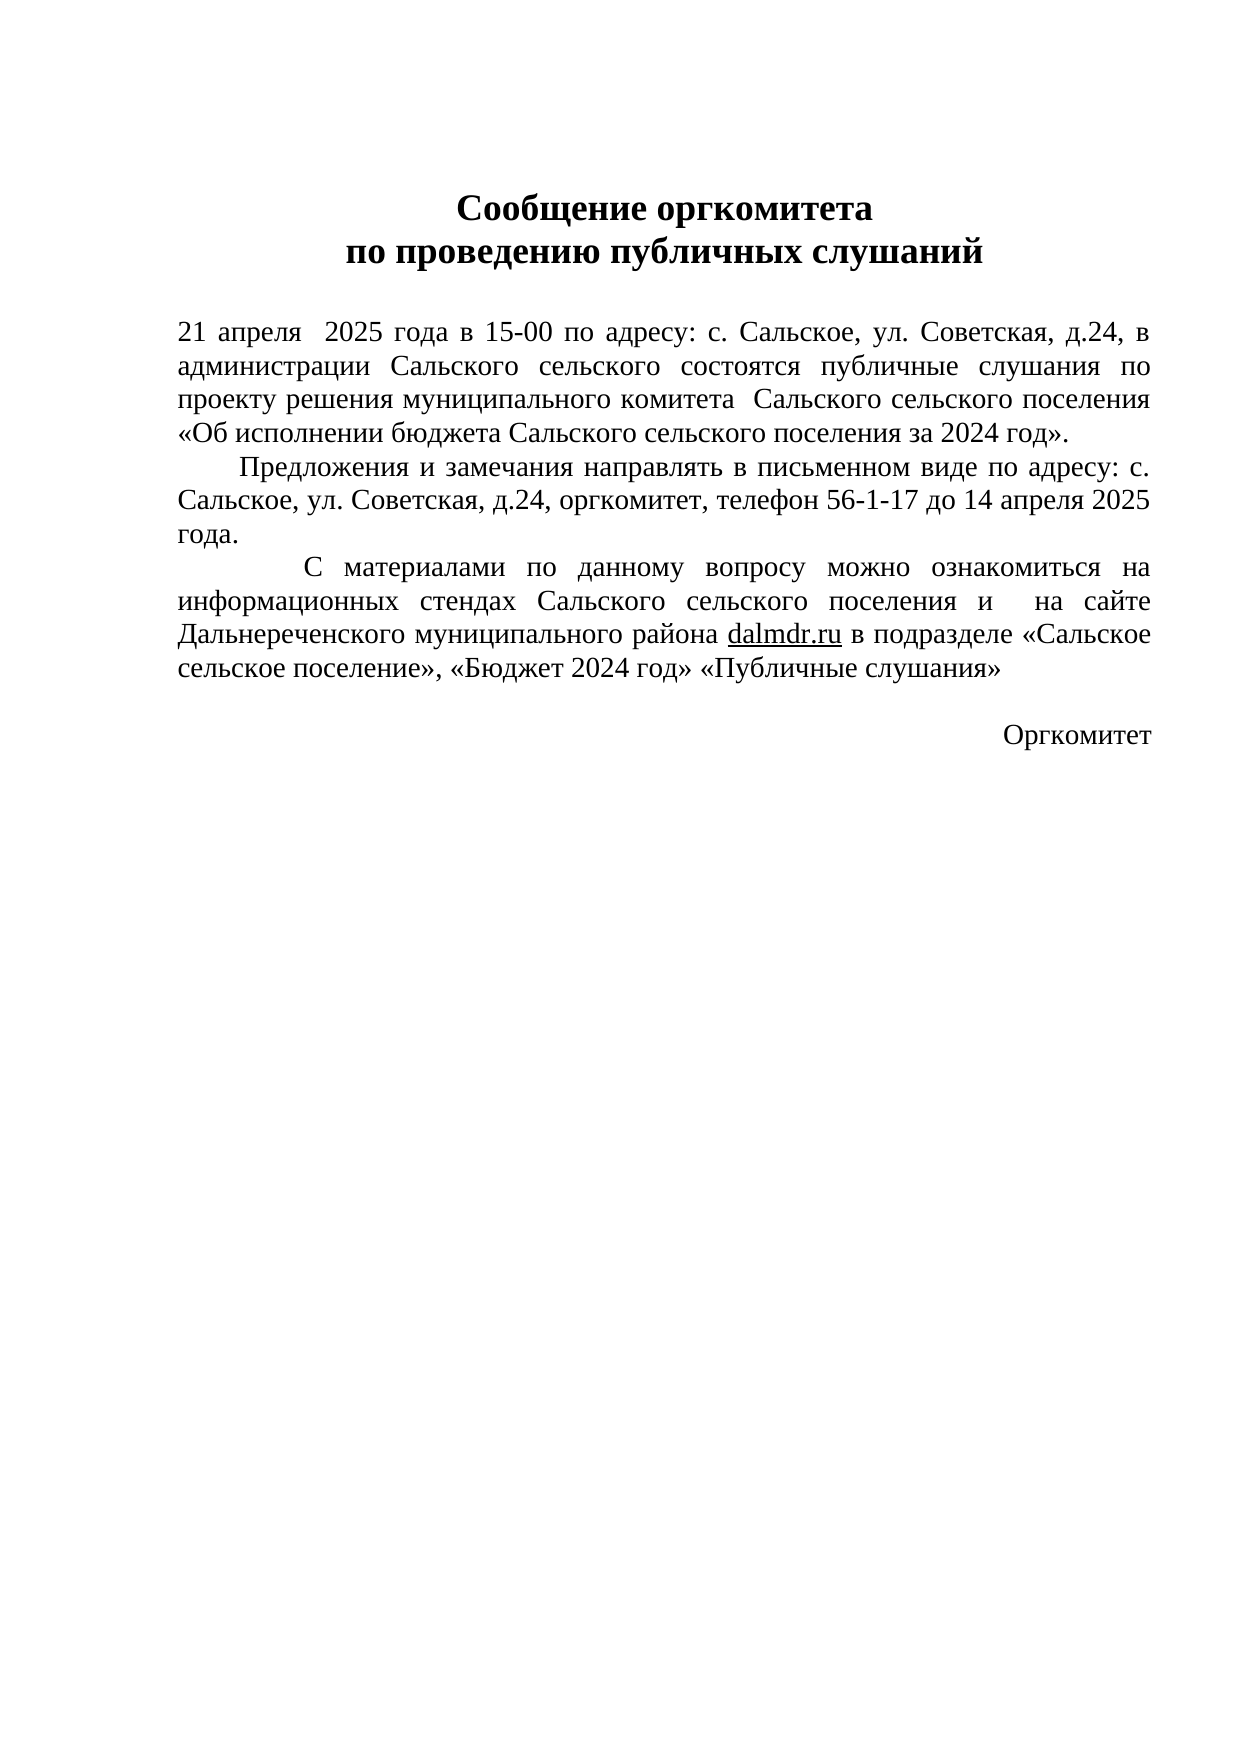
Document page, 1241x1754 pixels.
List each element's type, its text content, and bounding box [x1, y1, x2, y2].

text по проведению публичных слушаний [177, 228, 1152, 271]
text Предложения и замечания направлять в письменном виде по адресу: с. Сальское, ул. Советская, д.24, оргкомитет, телефон 56-1-17 до 14 апреля 2025 года. [177, 449, 1152, 549]
text Сообщение оргкомитета [177, 185, 1152, 228]
text Оргкомитет [177, 717, 1152, 751]
text С материалами по данному вопросу можно ознакомиться на информационных стендах Сальского сельского поселения и на сайте Дальнереченского муниципального района dalmdr.ru в подразделе «Сальское сельское поселение», «Бюджет 2024 год» «Публичные слушания» [177, 549, 1152, 683]
text 21 апреля 2025 года в 15-00 по адресу: с. Сальское, ул. Советская, д.24, в администрации Сальского сельского состоятся публичные слушания по проекту решения муниципального комитета Сальского сельского поселения «Об исполнении бюджета Сальского сельского поселения за 2024 год». [177, 314, 1152, 449]
